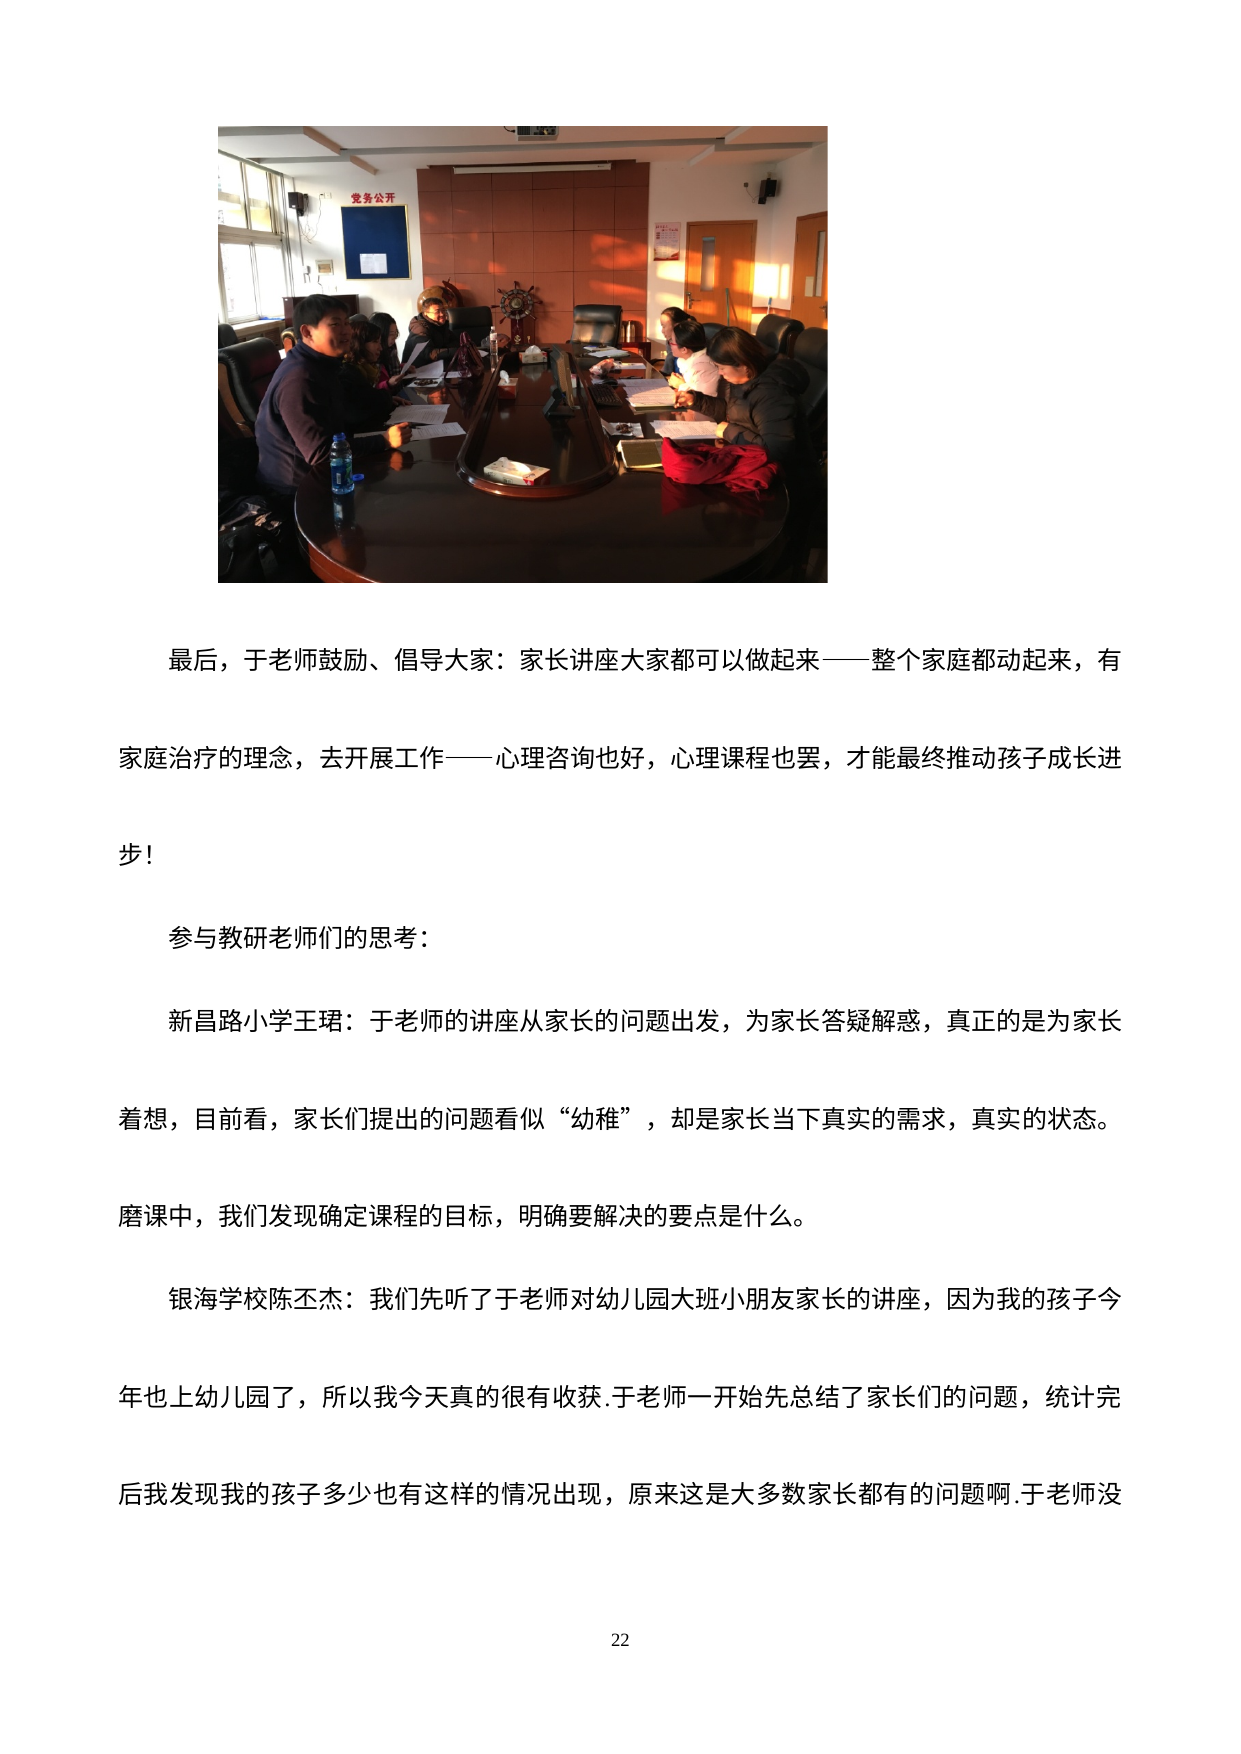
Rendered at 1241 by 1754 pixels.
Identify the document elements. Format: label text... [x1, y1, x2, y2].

picture [218, 126, 828, 583]
text 参与教研老师们的思考： [118, 904, 1122, 969]
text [118, 1266, 1122, 1526]
text 新昌路小学王珺：于老师的讲座从家长的问题出发，为家长答疑解惑，真正的是为家长着想，目前看，家长们提出的问题看似“幼稚”，却是家长当下真实的需求，真实的状态。磨课中，我们发现确定课程的目标，明确要解决的要点是什么。 [118, 987, 1122, 1247]
text 最后，于老师鼓励、倡导大家：家长讲座大家都可以做起来——整个家庭都动起来，有家庭治疗的理念，去开展工作——心理咨询也好，心理课程也罢，才能最终推动孩子成长进步！ [118, 626, 1122, 886]
